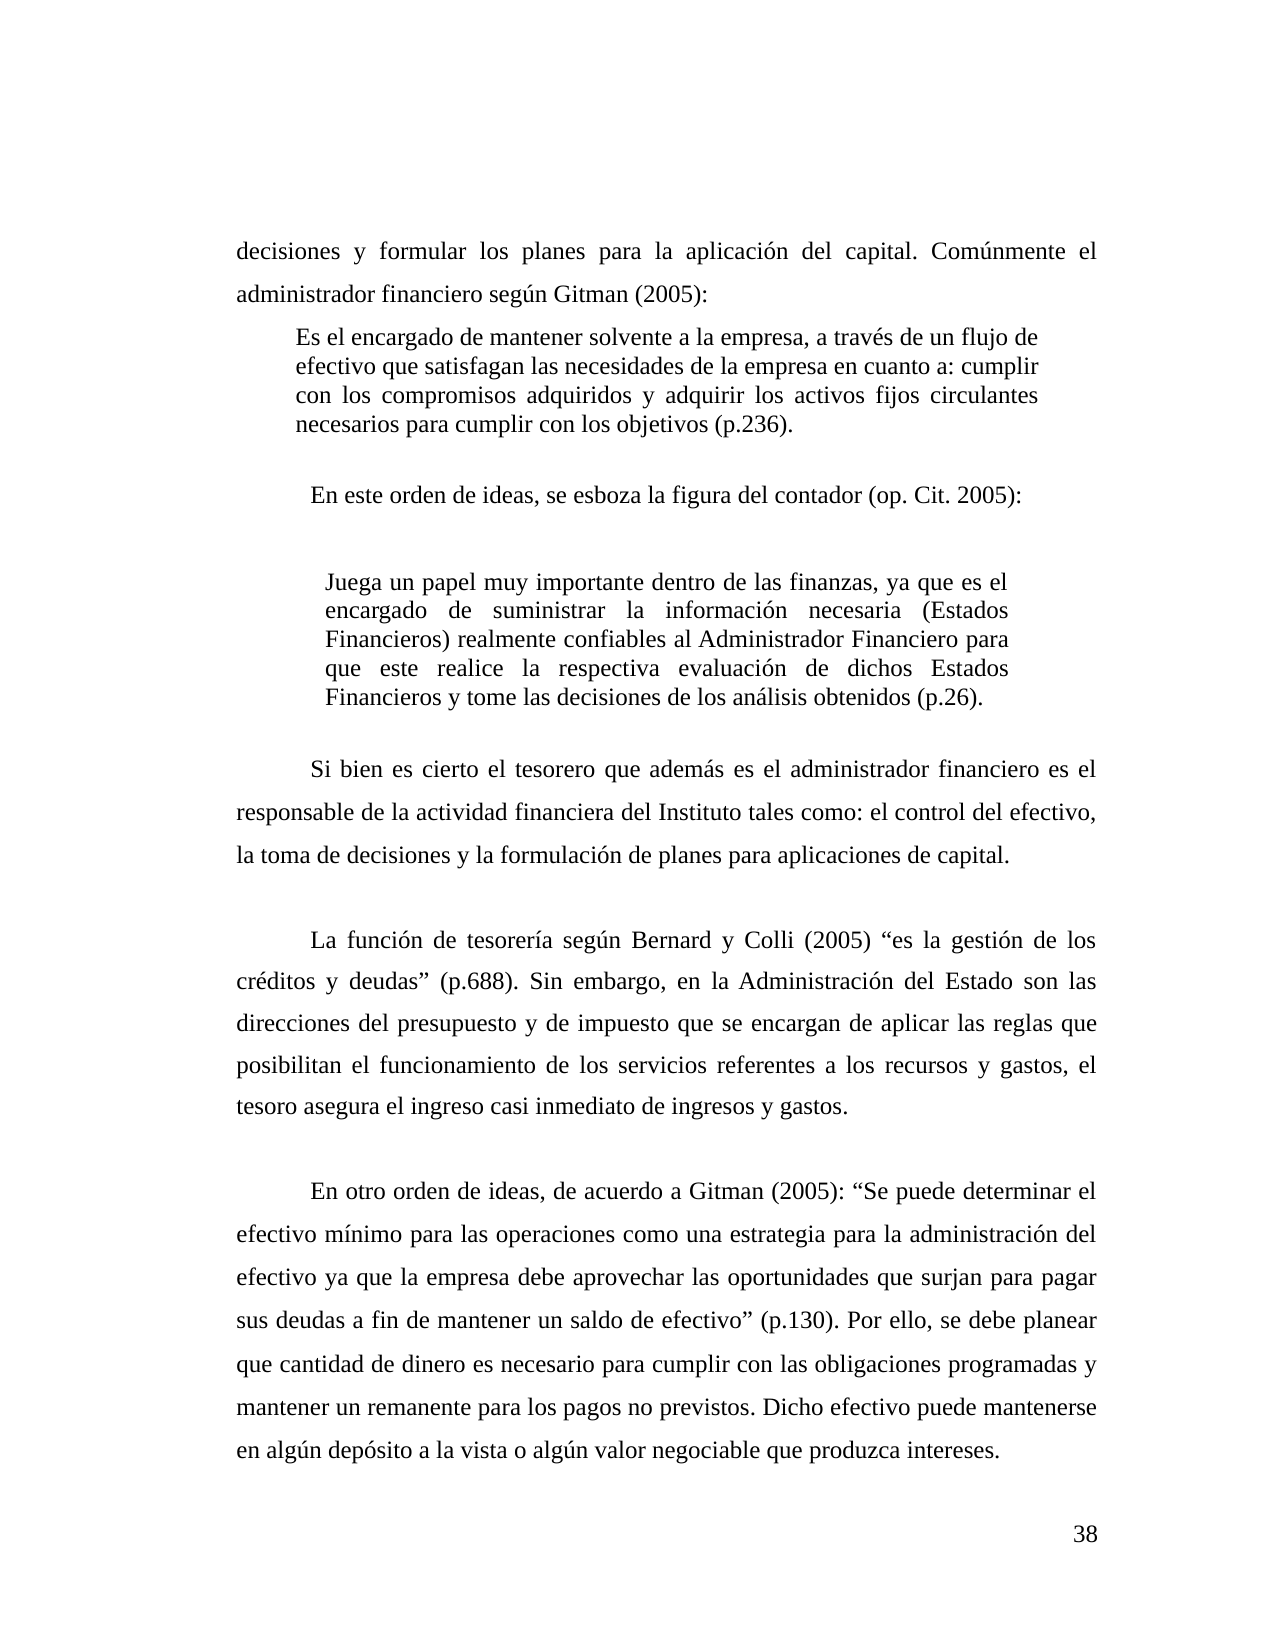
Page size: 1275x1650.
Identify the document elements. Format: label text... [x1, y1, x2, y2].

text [236, 236, 1098, 308]
text Si bien es cierto el tesorero que además es el administrador financiero es el responsable de la actividad financiera del Instituto tales como: el control del efectivo, la toma de decisiones y la formulación de planes para aplicaciones de capital. [236, 754, 1098, 869]
text En otro orden de ideas, de acuerdo a Gitman (2005): “Se puede determinar el efectivo mínimo para las operaciones como una estrategia para la administración del efectivo ya que la empresa debe aprovechar las oportunidades que surjan para pagar sus deudas a fin de mantener un saldo de efectivo” (p.130). Por ello, se debe planear que cantidad de dinero es necesario para cumplir con las obligaciones programadas y mantener un remanente para los pagos no previstos. Dicho efectivo puede mantenerse en algún depósito a la vista o algún valor negociable que produzca intereses. [236, 1176, 1098, 1464]
text Juega un papel muy importante dentro de las finanzas, ya que es el encargado de suministrar la información necesaria (Estados Financieros) realmente confiables al Administrador Financiero para que este realice la respectiva evaluación de dichos Estados Financieros y tome las decisiones de los análisis obtenidos (p.26). [325, 567, 1009, 711]
text La función de tesorería según Bernard y Colli (2005) “es la gestión de los créditos y deudas” (p.688). Sin embargo, en la Administración del Estado son las direcciones del presupuesto y de impuesto que se encargan de aplicar las reglas que posibilitan el funcionamiento de los servicios referentes a los recursos y gastos, el tesoro asegura el ingreso casi inmediato de ingresos y gastos. [236, 925, 1098, 1120]
text Es el encargado de mantener solvente a la empresa, a través de un flujo de efectivo que satisfagan las necesidades de la empresa en cuanto a: cumplir con los compromisos adquiridos y adquirir los activos fijos circulantes necesarios para cumplir con los objetivos (p.236). [295, 322, 1039, 437]
text En este orden de ideas, se esboza la figura del contador (op. Cit. 2005): [236, 481, 1098, 509]
